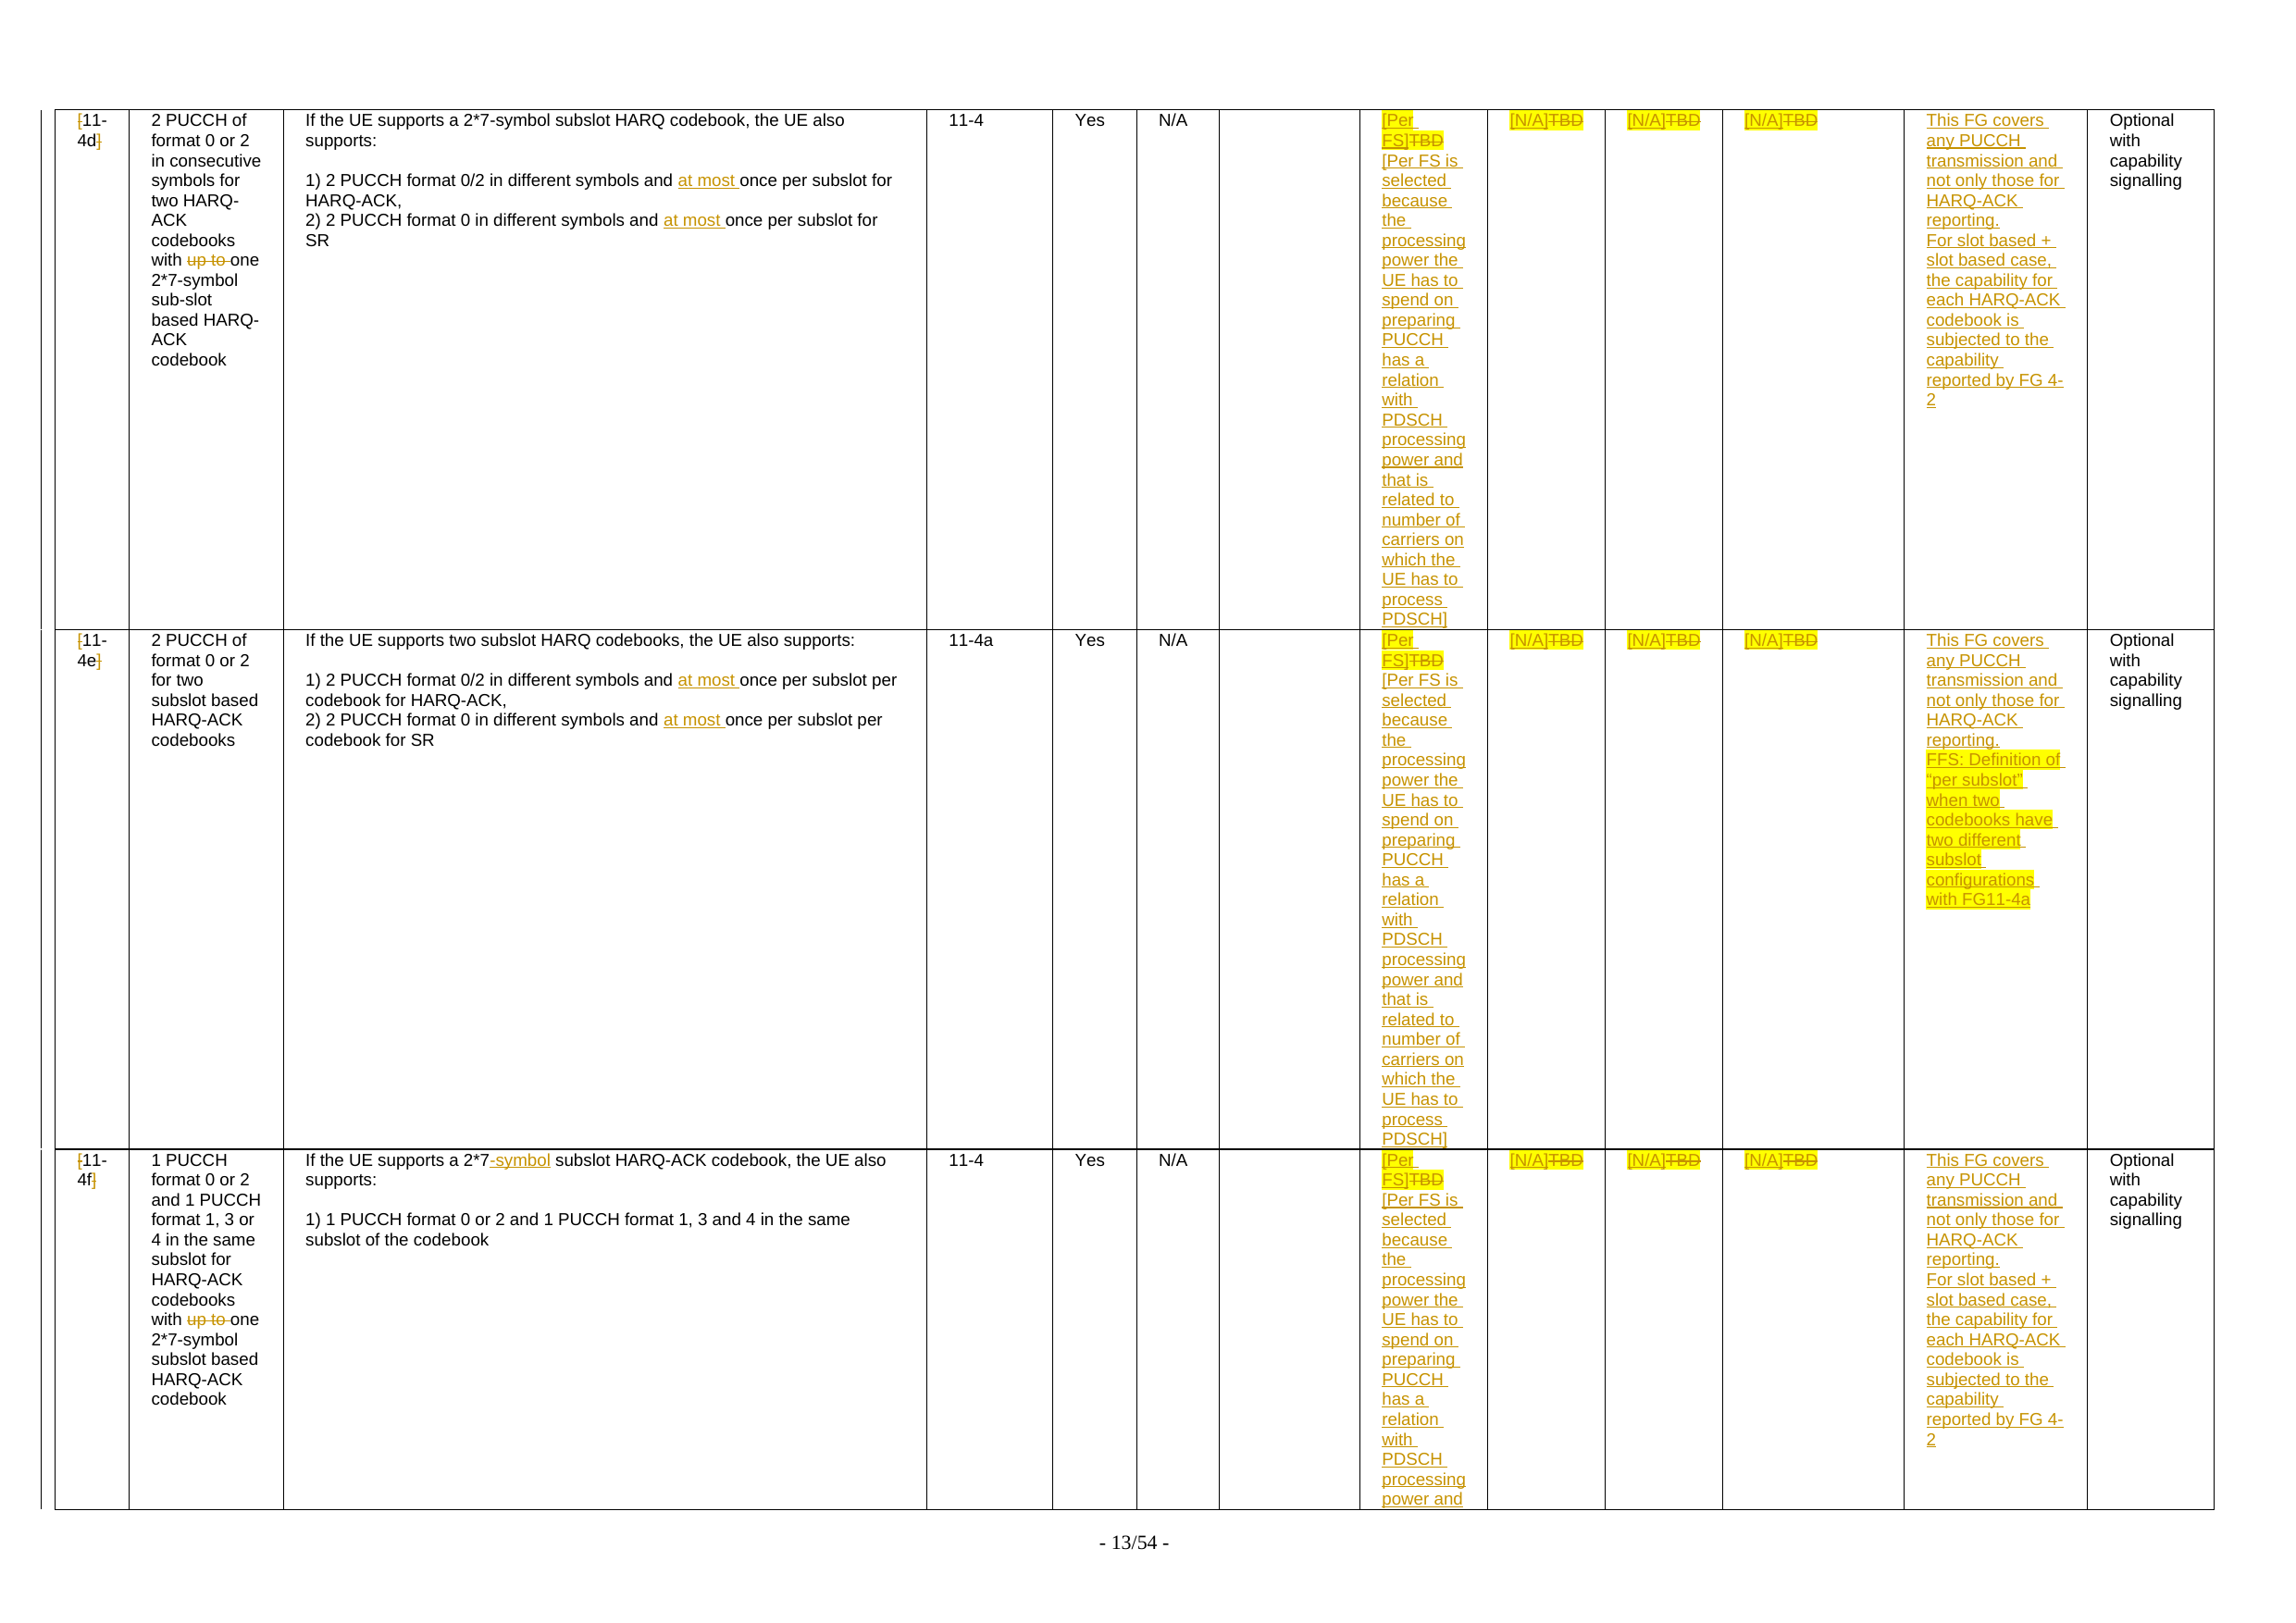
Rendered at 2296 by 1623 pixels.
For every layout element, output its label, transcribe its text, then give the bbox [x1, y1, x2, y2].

table_cell [1360, 630, 1487, 1148]
table_cell Yes [1053, 1150, 1136, 1509]
table_cell N/A [1137, 1150, 1219, 1509]
table_cell [1220, 630, 1359, 1148]
table_cell Optional with capability signalling [2088, 630, 2214, 1148]
table_cell If the UE supports a 2*7-symbol subslot HARQ codebook, the UE also supports: 1) 2 PUCCH format 0/2 in different symbols and once per subslot for HARQ-ACK, 2) 2 PUCCH format 0 in different symbols and once per subslot for SR [284, 110, 926, 629]
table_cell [130, 1150, 283, 1509]
table_cell [1905, 110, 2087, 629]
table_cell [1488, 630, 1605, 1148]
table_cell 11-4a [927, 630, 1052, 1148]
table_cell 11-4e [56, 630, 129, 1148]
table_cell [1723, 110, 1904, 629]
table_cell 11-4f [56, 1150, 129, 1509]
table_cell [1723, 630, 1904, 1148]
table_cell 11-4 [927, 110, 1052, 629]
table_cell [1488, 110, 1605, 629]
table_cell [1220, 1150, 1359, 1509]
table_cell [1606, 630, 1722, 1148]
table_cell [1606, 1150, 1722, 1509]
table_cell If the UE supports two subslot HARQ codebooks, the UE also supports: 1) 2 PUCCH format 0/2 in different symbols and once per subslot per codebook for HARQ-ACK, 2) 2 PUCCH format 0 in different symbols and once per subslot per codebook for SR [284, 630, 926, 1148]
table_cell [1488, 1150, 1605, 1509]
table_cell N/A [1137, 630, 1219, 1148]
table_cell [1723, 1150, 1904, 1509]
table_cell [284, 1150, 926, 1509]
table_cell Yes [1053, 110, 1136, 629]
table_cell N/A [1137, 110, 1219, 629]
table_cell 2 PUCCH of format 0 or 2 for two subslot based HARQ-ACK codebooks [130, 630, 283, 1148]
table_cell [1360, 1150, 1487, 1509]
table_cell 2 PUCCH of format 0 or 2 in consecutive symbols for two HARQ-ACK codebooks with one 2*7-symbol sub-slot based HARQ-ACK codebook [130, 110, 283, 629]
table_cell [1220, 110, 1359, 629]
table_cell 11-4d [56, 110, 129, 629]
table_cell Optional with capability signalling [2088, 110, 2214, 629]
table_cell [1360, 110, 1487, 629]
table_cell [1606, 110, 1722, 629]
table_cell [1905, 1150, 2087, 1509]
table_cell Yes [1053, 630, 1136, 1148]
table_cell [1905, 630, 2087, 1148]
table_cell 11-4 [927, 1150, 1052, 1509]
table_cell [2088, 1150, 2214, 1509]
